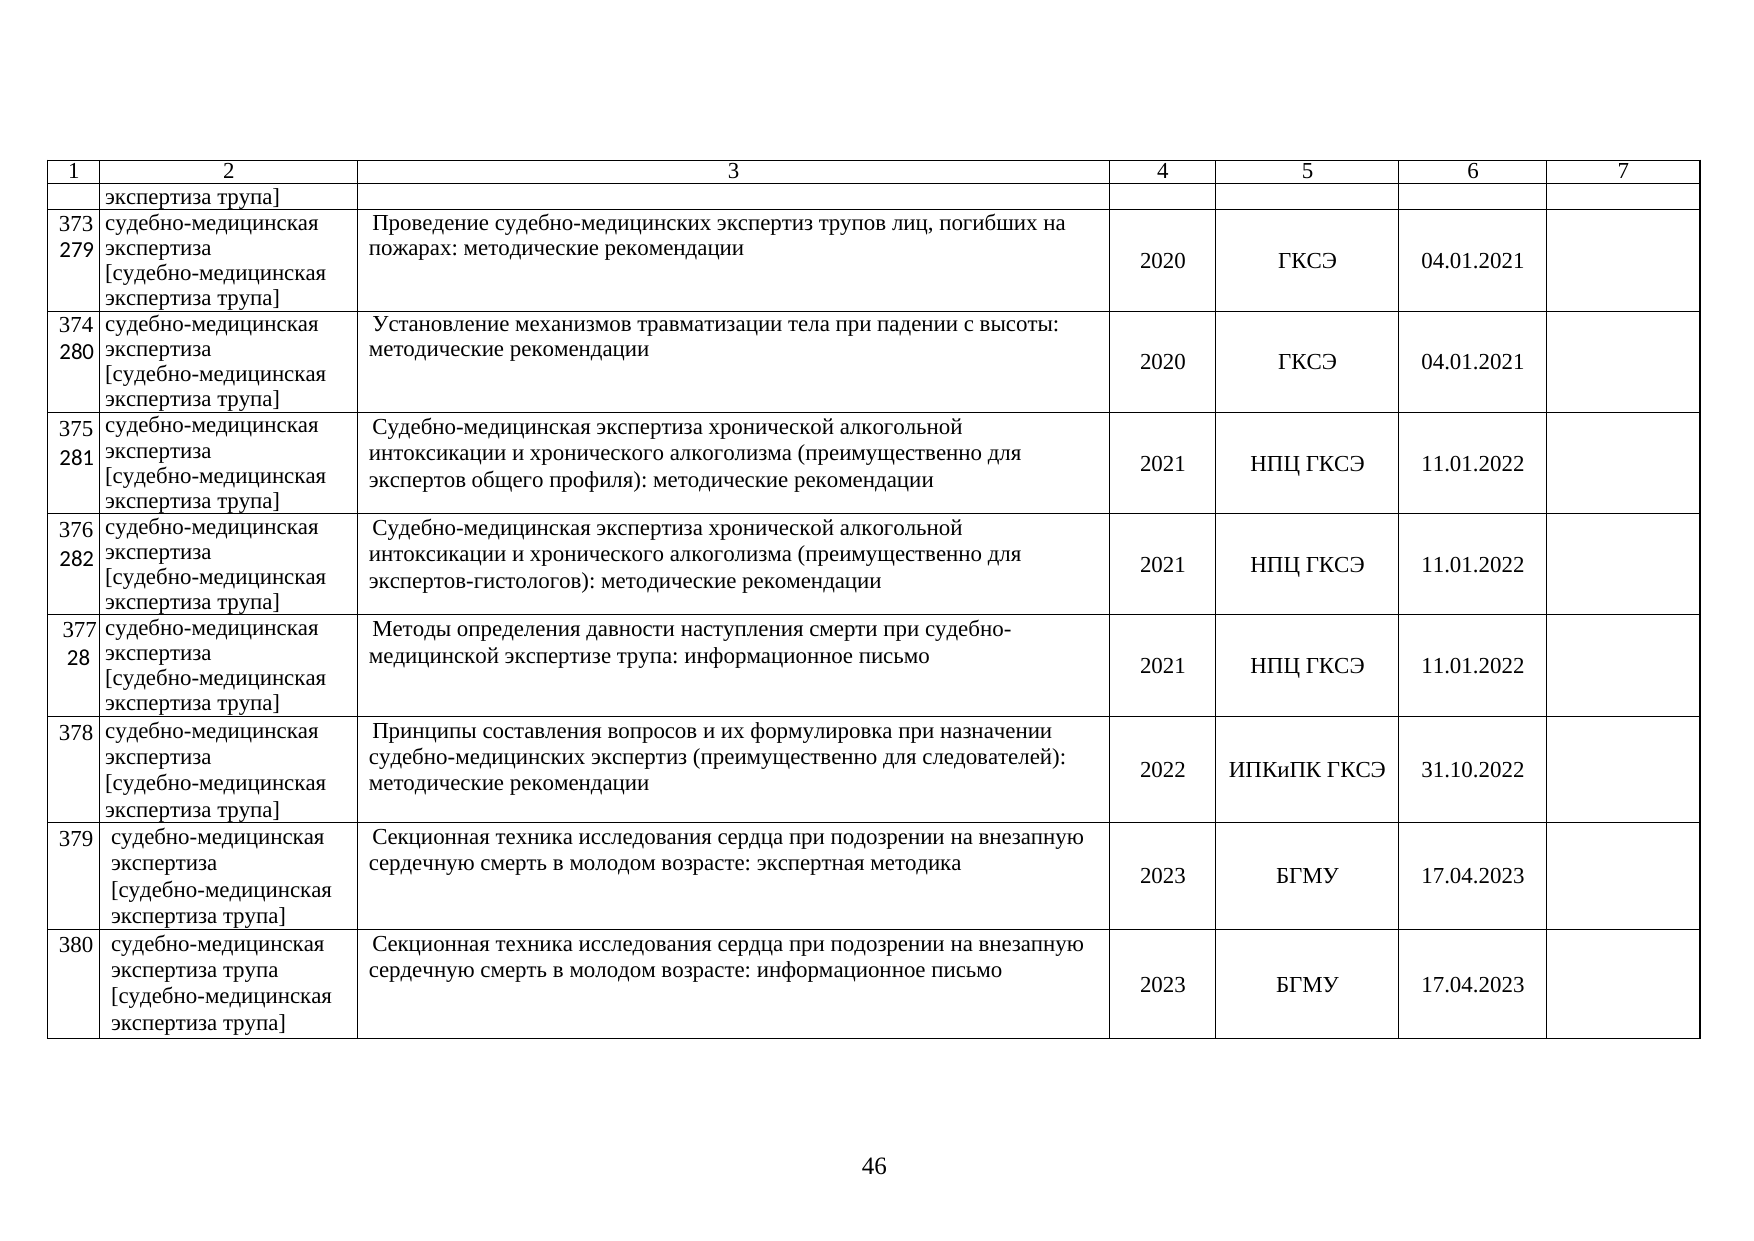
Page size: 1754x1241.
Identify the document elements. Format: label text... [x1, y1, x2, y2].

table_header 3 [358, 161, 1109, 183]
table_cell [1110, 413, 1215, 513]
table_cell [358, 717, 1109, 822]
table_header 7 [1547, 161, 1699, 183]
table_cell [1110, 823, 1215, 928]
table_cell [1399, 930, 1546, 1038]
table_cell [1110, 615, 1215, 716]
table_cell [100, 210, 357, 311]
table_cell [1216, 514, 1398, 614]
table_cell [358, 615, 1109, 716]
table_header 5 [1216, 161, 1398, 183]
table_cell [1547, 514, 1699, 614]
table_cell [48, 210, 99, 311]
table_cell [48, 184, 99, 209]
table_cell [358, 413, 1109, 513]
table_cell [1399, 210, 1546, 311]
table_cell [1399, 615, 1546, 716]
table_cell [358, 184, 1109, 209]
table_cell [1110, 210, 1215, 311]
table_header 2 [100, 161, 357, 183]
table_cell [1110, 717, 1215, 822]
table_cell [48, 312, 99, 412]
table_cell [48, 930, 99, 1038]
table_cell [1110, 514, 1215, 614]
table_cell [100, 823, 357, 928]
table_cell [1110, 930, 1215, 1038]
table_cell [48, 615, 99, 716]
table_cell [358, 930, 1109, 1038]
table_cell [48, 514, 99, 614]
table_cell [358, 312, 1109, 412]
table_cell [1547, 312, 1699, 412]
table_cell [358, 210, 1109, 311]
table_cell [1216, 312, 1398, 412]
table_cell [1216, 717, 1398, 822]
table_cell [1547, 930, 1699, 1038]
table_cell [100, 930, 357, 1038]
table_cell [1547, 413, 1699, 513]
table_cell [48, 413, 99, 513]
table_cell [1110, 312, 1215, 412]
table_header 4 [1110, 161, 1215, 183]
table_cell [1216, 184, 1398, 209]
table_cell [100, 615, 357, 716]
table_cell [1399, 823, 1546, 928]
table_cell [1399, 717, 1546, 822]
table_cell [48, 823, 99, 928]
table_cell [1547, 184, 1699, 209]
table_header 6 [1399, 161, 1546, 183]
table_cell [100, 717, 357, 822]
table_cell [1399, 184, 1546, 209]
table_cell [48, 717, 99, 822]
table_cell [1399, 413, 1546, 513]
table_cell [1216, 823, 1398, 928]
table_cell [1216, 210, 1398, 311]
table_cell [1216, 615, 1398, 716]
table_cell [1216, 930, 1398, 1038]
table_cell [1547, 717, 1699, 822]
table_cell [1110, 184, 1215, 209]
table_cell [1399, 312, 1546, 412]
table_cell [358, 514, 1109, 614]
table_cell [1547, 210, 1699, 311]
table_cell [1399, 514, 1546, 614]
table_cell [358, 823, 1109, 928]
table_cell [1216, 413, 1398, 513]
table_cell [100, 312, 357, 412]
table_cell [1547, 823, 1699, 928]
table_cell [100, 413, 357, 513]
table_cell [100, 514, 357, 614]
table_header 1 [48, 161, 99, 183]
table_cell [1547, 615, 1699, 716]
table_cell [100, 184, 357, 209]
